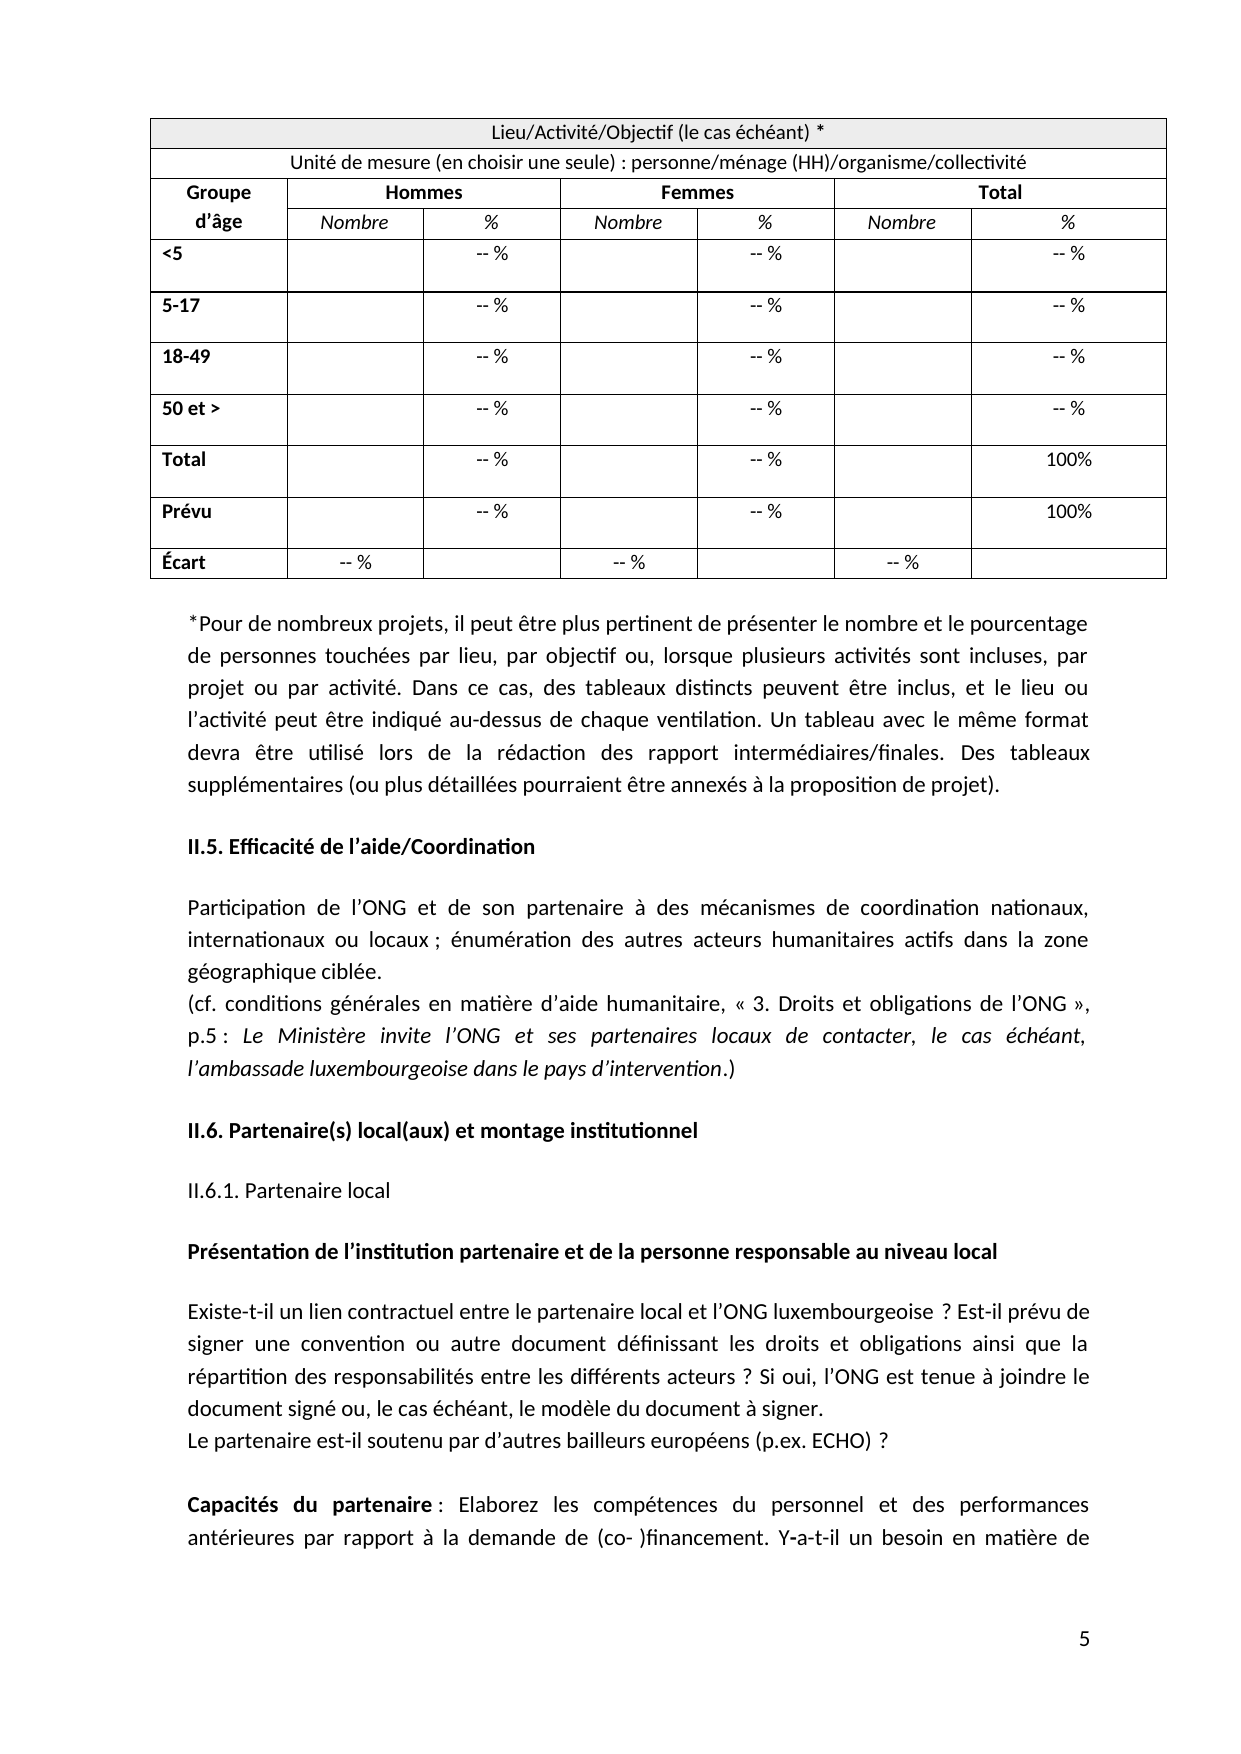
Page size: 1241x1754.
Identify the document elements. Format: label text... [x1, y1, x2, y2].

table_cell [835, 343, 971, 394]
table_cell Groupe d’âge [151, 179, 287, 239]
table_cell -- % [288, 549, 423, 578]
text Existe-t-il un lien contractuel entre le partenaire local et l’ONG luxembourgeoise ? Est-il prévu de signer une convention ou autre document définissant les droits et obligations ainsi que la répartition des responsabilités entre les différents acteurs ? Si oui, l’ONG est tenue à joindre le document signé ou, le cas échéant, le modèle du document à signer. [187, 1297, 1090, 1422]
table_cell -- % [698, 293, 834, 342]
table_cell -- % [698, 498, 834, 548]
table_cell [835, 446, 971, 497]
table_cell [561, 446, 697, 497]
table_cell [561, 395, 697, 445]
table_cell [561, 343, 697, 394]
table_cell -- % [698, 343, 834, 394]
table_cell -- % [424, 240, 560, 291]
text Participation de l’ONG et de son partenaire à des mécanismes de coordination nationaux, internationaux ou locaux ; énumération des autres acteurs humanitaires actifs dans la zone géographique ciblée. [187, 893, 1090, 985]
table_cell % [972, 209, 1166, 239]
table_cell [561, 498, 697, 548]
table_cell -- % [698, 240, 834, 291]
table_cell Nombre [288, 209, 423, 239]
table_cell 100% [972, 498, 1166, 548]
table_cell [561, 240, 697, 291]
table_cell Total [151, 446, 287, 497]
table_cell [698, 549, 834, 578]
table_cell % [424, 209, 560, 239]
table_cell -- % [698, 446, 834, 497]
table_cell -- % [424, 498, 560, 548]
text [187, 1491, 1090, 1551]
table_cell -- % [424, 395, 560, 445]
table_cell -- % [698, 395, 834, 445]
table_cell % [698, 209, 834, 239]
table_cell -- % [972, 343, 1166, 394]
table_cell Total [835, 179, 1166, 208]
text II.5. Efficacité de l’aide/Coordination [187, 832, 1090, 860]
table_cell [288, 446, 423, 497]
table_cell [835, 395, 971, 445]
text II.6. Partenaire(s) local(aux) et montage institutionnel [187, 1116, 1090, 1144]
table_cell [972, 549, 1166, 578]
table_cell -- % [972, 240, 1166, 291]
text (cf. conditions générales en matière d’aide humanitaire, « 3. Droits et obligations de l’ONG », p.5 : Le Ministère invite l’ONG et ses partenaires locaux de contacter, le cas échéant, l’ambassade luxembourgeoise dans le pays d’intervention.) [187, 989, 1090, 1082]
table_cell [288, 240, 423, 291]
table_cell -- % [835, 549, 971, 578]
table_cell 100% [972, 446, 1166, 497]
table_header Lieu/Activité/Objectif (le cas échéant) * [151, 119, 1166, 148]
table_cell [424, 549, 560, 578]
table_cell Nombre [561, 209, 697, 239]
table_cell [288, 498, 423, 548]
table_cell -- % [424, 343, 560, 394]
table_cell -- % [424, 293, 560, 342]
table_cell -- % [424, 446, 560, 497]
table_cell [835, 240, 971, 291]
table_cell Hommes [288, 179, 560, 208]
table_cell 5-17 [151, 293, 287, 342]
table_cell -- % [561, 549, 697, 578]
table_cell [288, 343, 423, 394]
table_cell Prévu [151, 498, 287, 548]
table_cell <5 [151, 240, 287, 291]
table_cell -- % [972, 395, 1166, 445]
table_cell [835, 293, 971, 342]
table_cell Femmes [561, 179, 834, 208]
text *Pour de nombreux projets, il peut être plus pertinent de présenter le nombre et le pourcentage de personnes touchées par lieu, par objectif ou, lorsque plusieurs activités sont incluses, par projet ou par activité. Dans ce cas, des tableaux distincts peuvent être inclus, et le lieu ou l’activité peut être indiqué au-dessus de chaque ventilation. Un tableau avec le même format devra être utilisé lors de la rédaction des rapport intermédiaires/finales. Des tableaux supplémentaires (ou plus détaillées pourraient être annexés à la proposition de projet). [187, 609, 1090, 798]
table_cell [835, 498, 971, 548]
table_cell 50 et > [151, 395, 287, 445]
table_cell Unité de mesure (en choisir une seule) : personne/ménage (HH)/organisme/collectivité [151, 149, 1166, 178]
table_cell [561, 293, 697, 342]
table_cell 18-49 [151, 343, 287, 394]
table_cell [288, 395, 423, 445]
text Présentation de l’institution partenaire et de la personne responsable au niveau local [187, 1237, 1090, 1265]
table_cell -- % [972, 293, 1166, 342]
table_cell [288, 293, 423, 342]
table_cell Écart [151, 549, 287, 578]
text II.6.1. Partenaire local [187, 1177, 1090, 1204]
table_cell Nombre [835, 209, 971, 239]
text Le partenaire est-il soutenu par d’autres bailleurs européens (p.ex. ECHO) ? [187, 1426, 1090, 1454]
